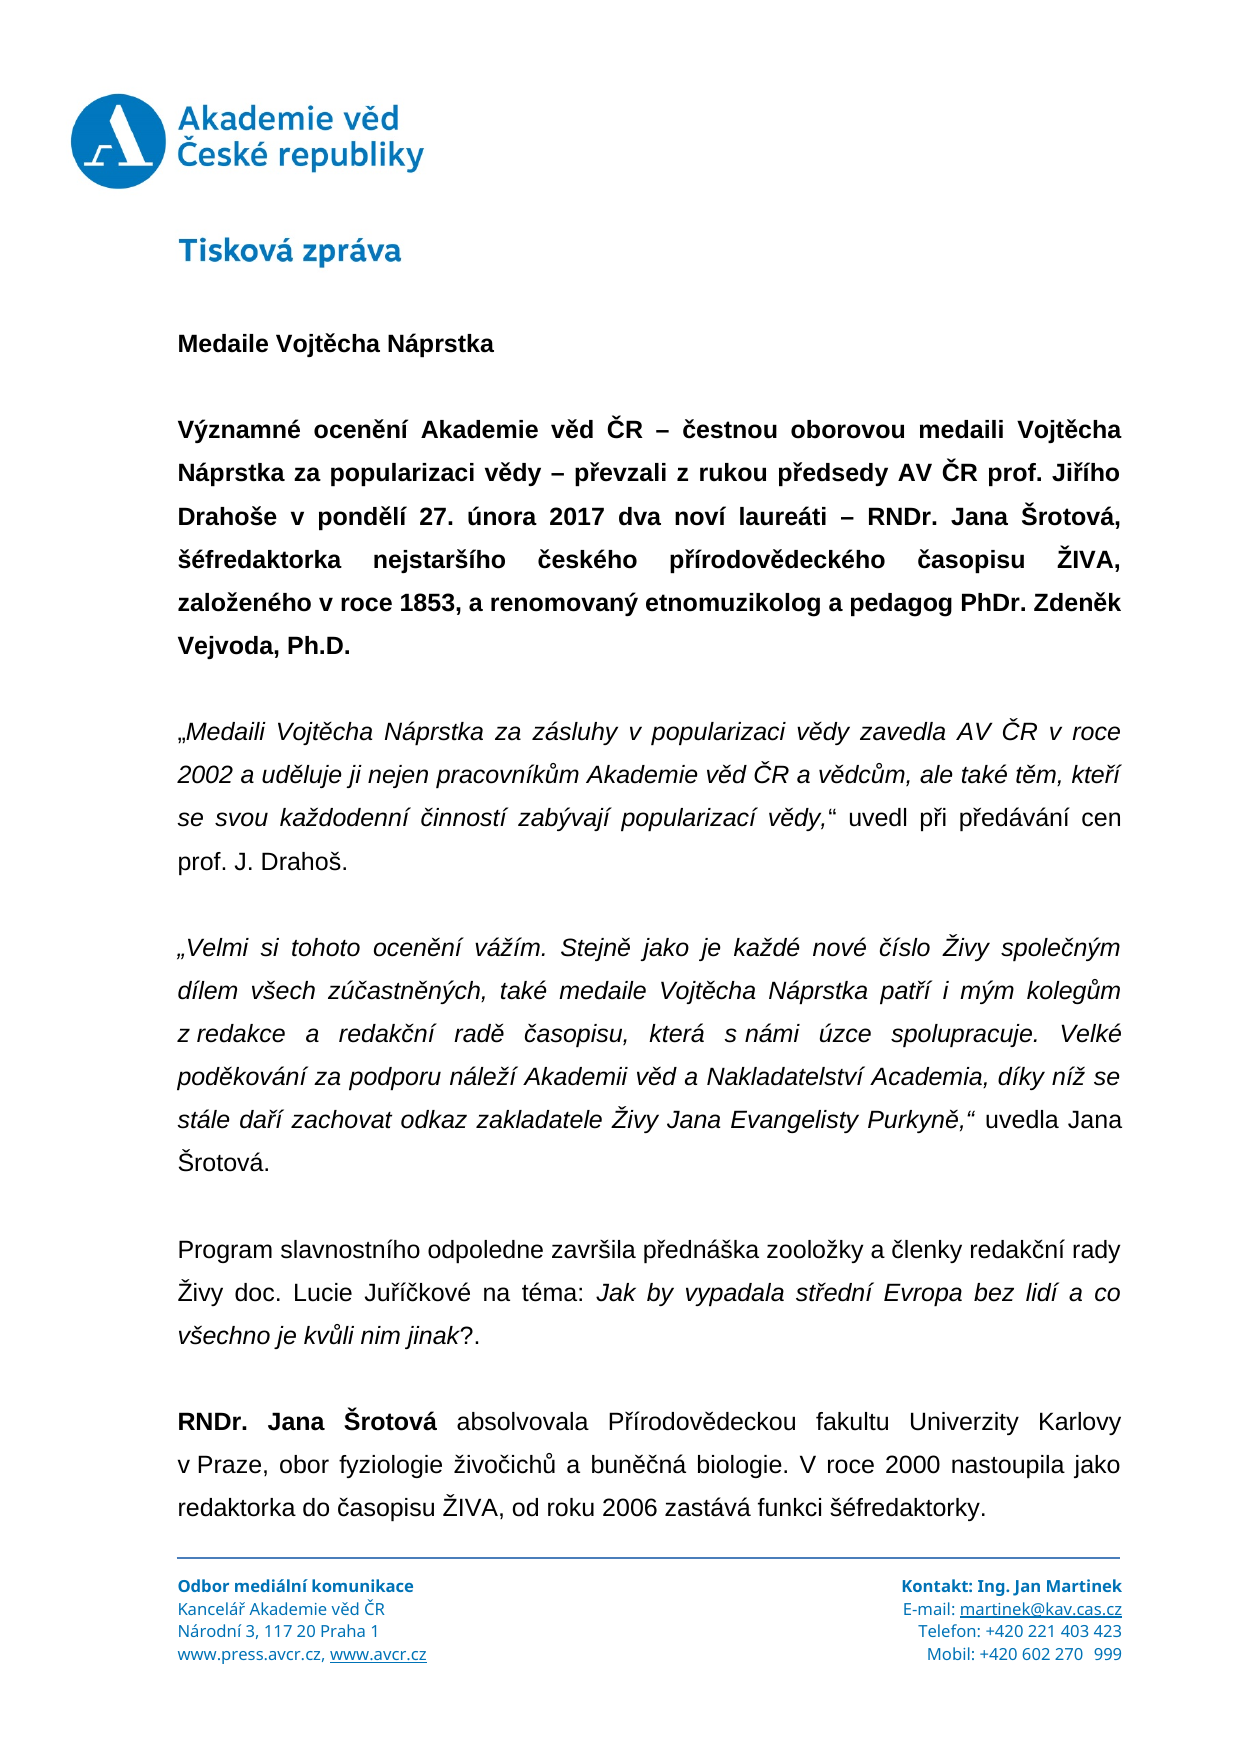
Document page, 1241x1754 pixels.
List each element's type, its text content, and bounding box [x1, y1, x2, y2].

text „Medaili Vojtěcha Náprstka za zásluhy v popularizaci vědy zavedla AV ČR v roce 2002 a uděluje ji nejen pracovníkům Akademie věd ČR a vědcům, ale také těm, kteří se svou každodenní činností zabývají popularizací vědy,“ uvedl při předávání cen prof. J. Drahoš. [177, 717, 1122, 875]
text Medaile Vojtěcha Náprstka [177, 329, 1122, 358]
picture [0, 0, 1241, 329]
text Významné ocenění Akademie věd ČR – čestnou oborovou medaili Vojtěcha Náprstka za popularizaci vědy – převzali z rukou předsedy AV ČR prof. Jiřího Drahoše v pondělí 27. února 2017 dva noví laureáti – RNDr. Jana Šrotová, šéfredaktorka nejstaršího českého přírodovědeckého časopisu ŽIVA, založeného v roce 1853, a renomovaný etnomuzikolog a pedagog PhDr. Zdeněk Vejvoda, Ph.D. [177, 415, 1122, 659]
text Program slavnostního odpoledne završila přednáška zooložky a členky redakční rady Živy doc. Lucie Juříčkové na téma: Jak by vypadala střední Evropa bez lidí a co všechno je kvůli nim jinak?. [177, 1235, 1122, 1350]
text RNDr. Jana Šrotová absolvovala Přírodovědeckou fakultu Univerzity Karlovy v Praze, obor fyziologie živočichů a buněčná biologie. V roce 2000 nastoupila jako redaktorka do časopisu ŽIVA, od roku 2006 zastává funkci šéfredaktorky. [177, 1407, 1122, 1522]
text „Velmi si tohoto ocenění vážím. Stejně jako je každé nové číslo Živy společným dílem všech zúčastněných, také medaile Vojtěcha Náprstka patří i mým kolegům z redakce a redakční radě časopisu, která s námi úzce spolupracuje. Velké poděkování za podporu náleží Akademii věd a Nakladatelství Academia, díky níž se stále daří zachovat odkaz zakladatele Živy Jana Evangelisty Purkyně,“ uvedla Jana Šrotová. [177, 933, 1122, 1177]
